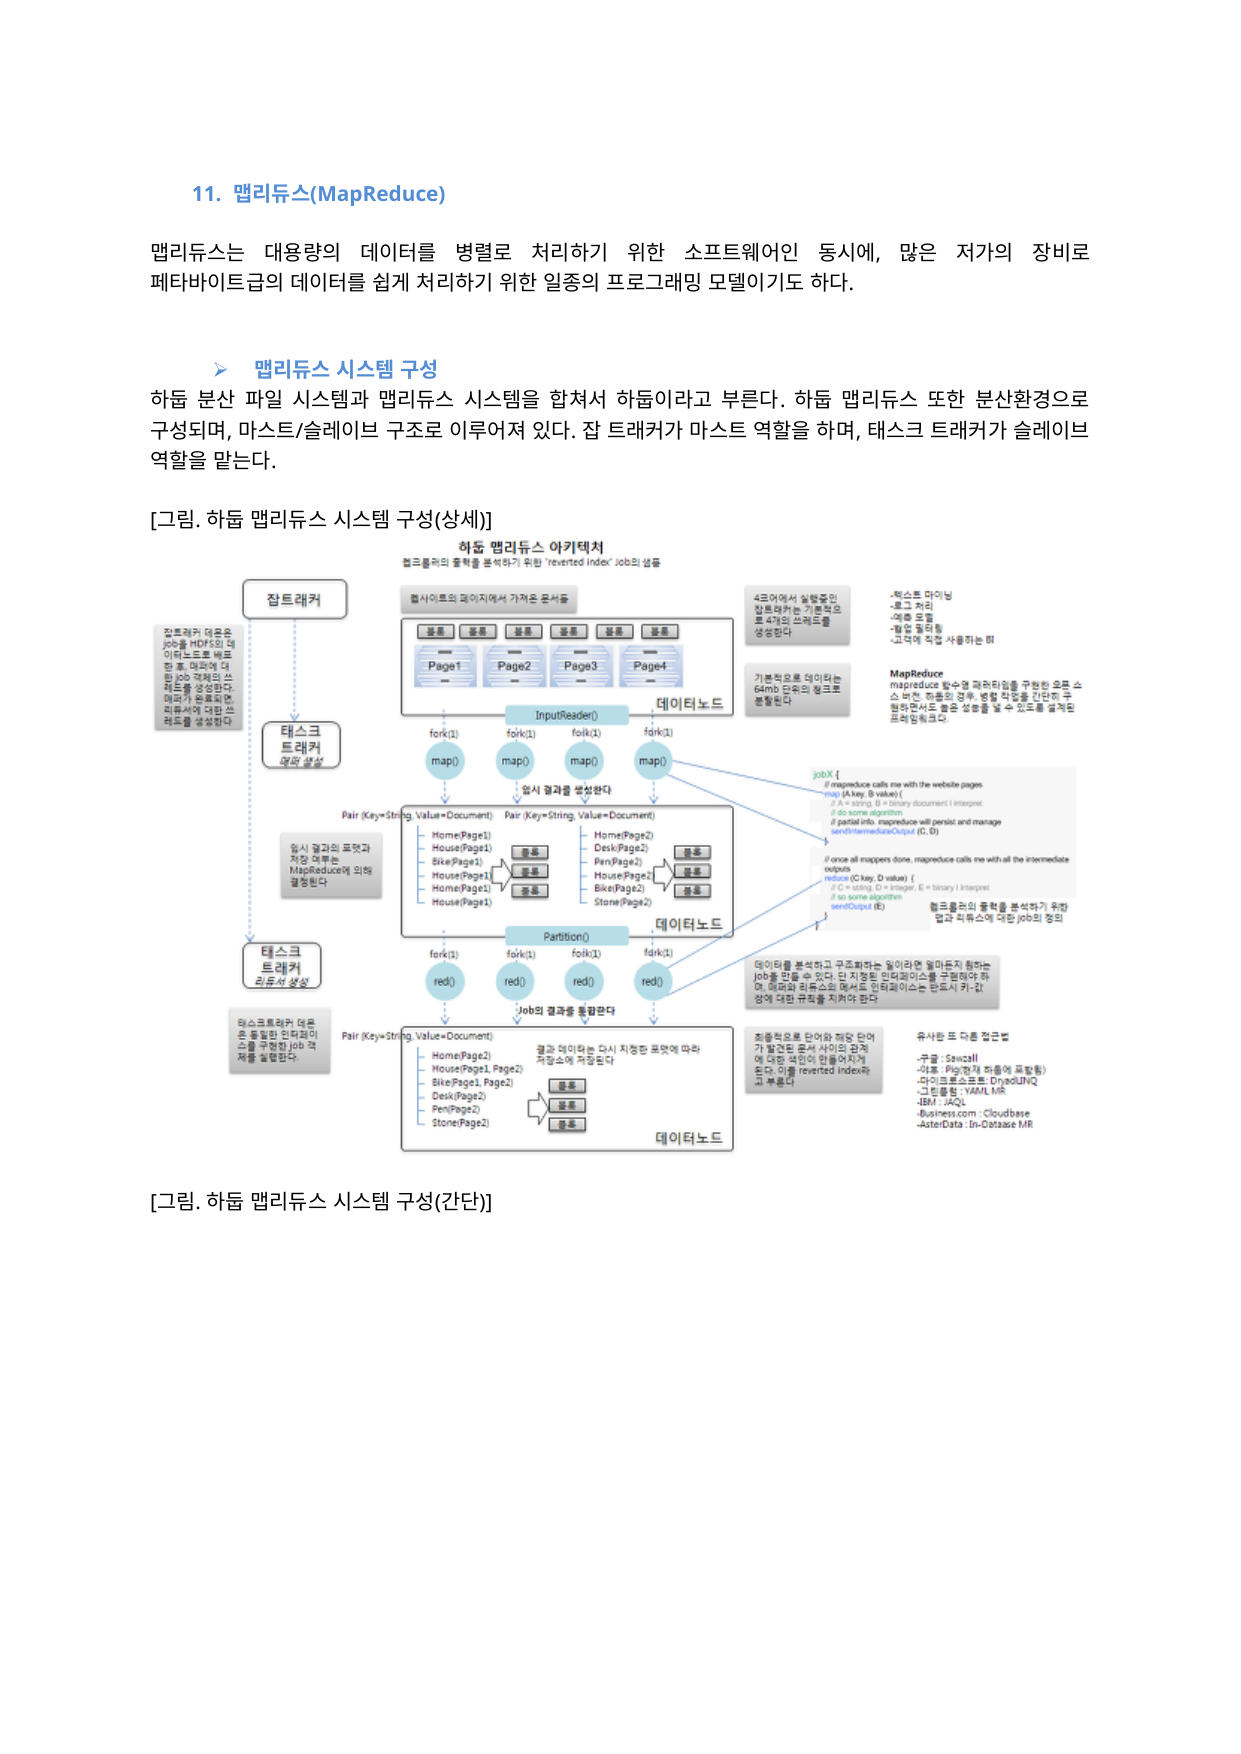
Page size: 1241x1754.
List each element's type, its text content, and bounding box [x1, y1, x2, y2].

subtitle 맵리듀스 시스템 구성 [212, 353, 1090, 384]
text 하둡 분산 파일 시스템과 맵리듀스 시스템을 합쳐서 하둡이라고 부른다. 하둡 맵리듀스 또한 분산환경으로 구성되며, 마스트/슬레이브 구조로 이루어져 있다. 잡 트래커가 마스트 역할을 하며, 태스크 트래커가 슬레이브 역할을 맡는다. [150, 384, 1090, 474]
text [그림. 하둡 맵리듀스 시스템 구성(간단)] [150, 1186, 1090, 1216]
subtitle 맵리듀스(MapReduce) [192, 177, 1090, 207]
text 맵리듀스는 대용량의 데이터를 병렬로 처리하기 위한 소프트웨어인 동시에, 많은 저가의 장비로 페타바이트급의 데이터를 쉽게 처리하기 위한 일종의 프로그래밍 모델이기도 하다. [150, 236, 1090, 297]
text [그림. 하둡 맵리듀스 시스템 구성(상세)] [150, 503, 1090, 533]
picture [150, 533, 1091, 1158]
